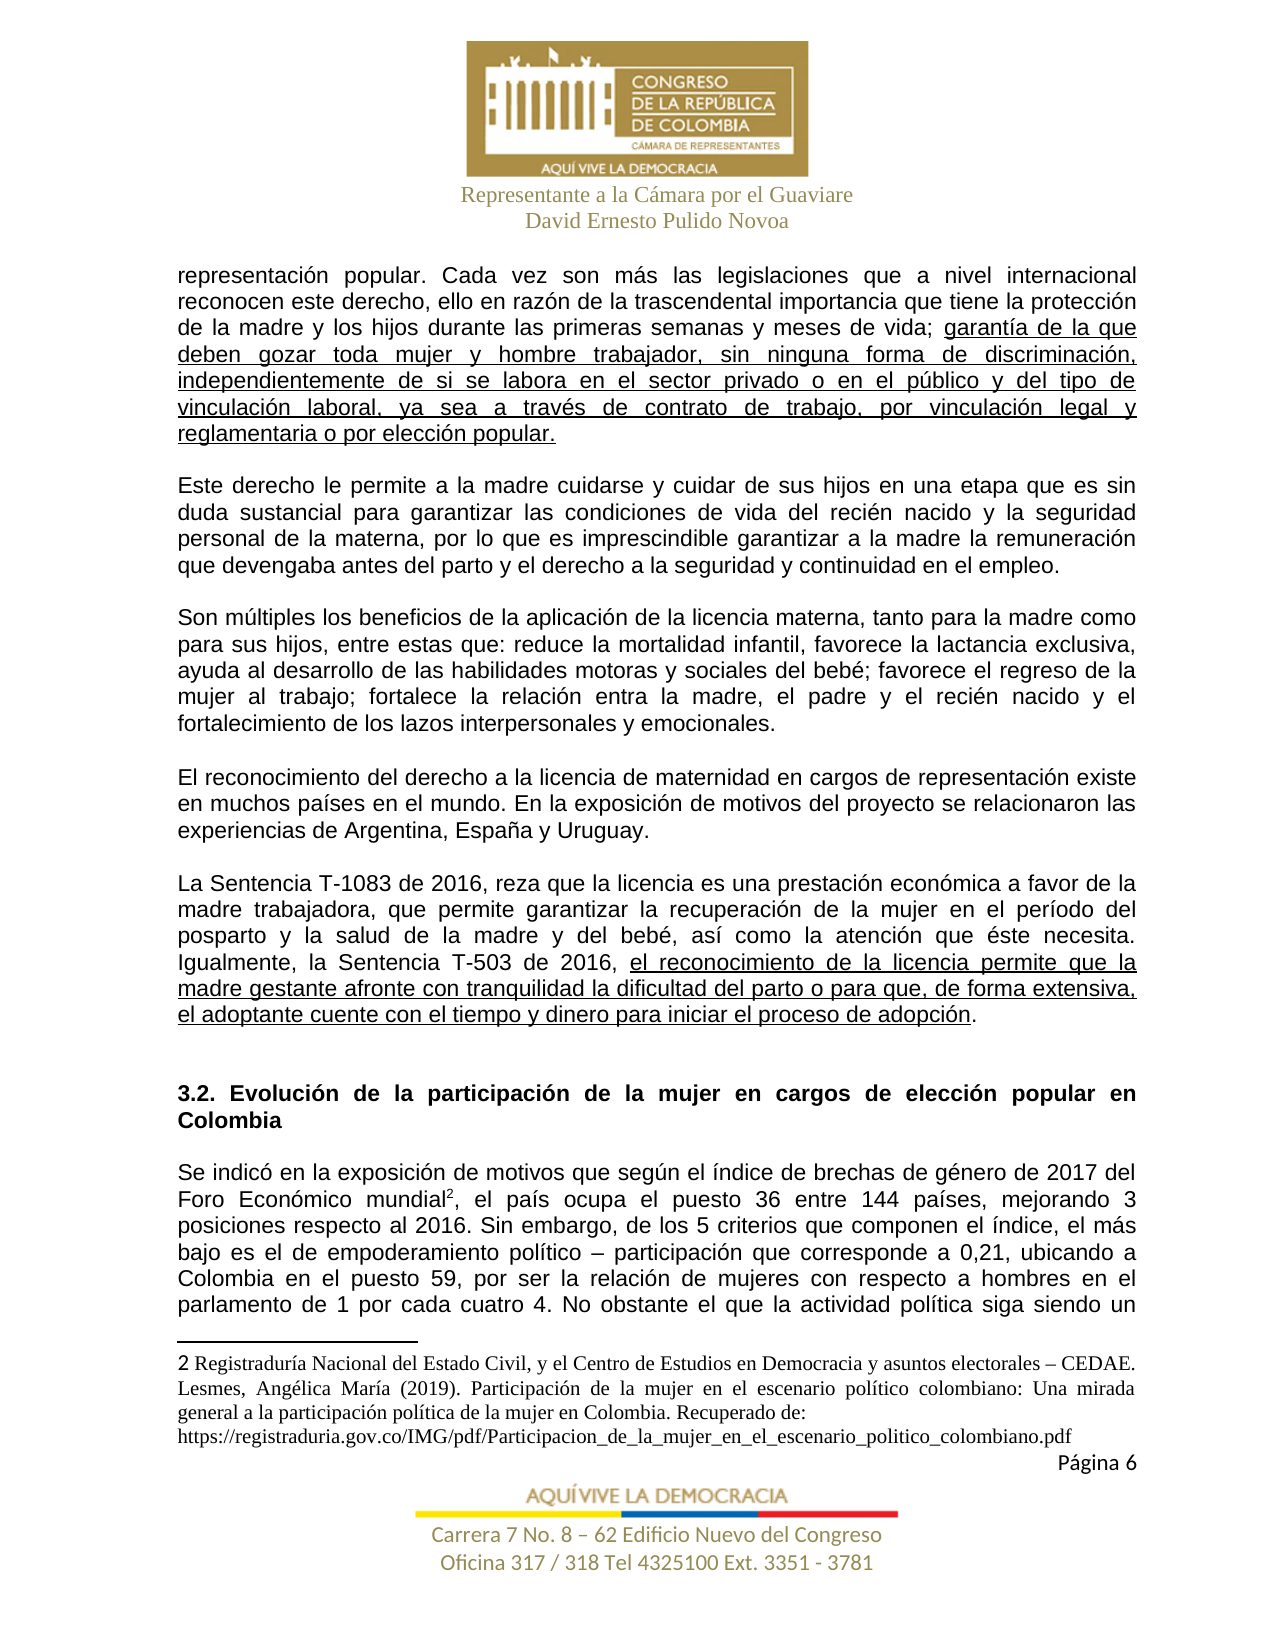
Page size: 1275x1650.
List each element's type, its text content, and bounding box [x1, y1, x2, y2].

text Este derecho le permite a la madre cuidarse y cuidar de sus hijos en una etapa que es sin duda sustancial para garantizar las condiciones de vida del recién nacido y la seguridad personal de la materna, por lo que es imprescindible garantizar a la madre la remuneración que devengaba antes del parto y el derecho a la seguridad y continuidad en el empleo. [177, 472, 1137, 578]
text El reconocimiento del derecho a la licencia de maternidad en cargos de representación existe en muchos países en el mundo. En la exposición de motivos del proyecto se relacionaron las experiencias de Argentina, España y Uruguay. [177, 764, 1137, 843]
text Son múltiples los beneficios de la aplicación de la licencia materna, tanto para la madre como para sus hijos, entre estas que: reduce la mortalidad infantil, favorece la lactancia exclusiva, ayuda al desarrollo de las habilidades motoras y sociales del bebé; favorece el regreso de la mujer al trabajo; fortalece la relación entra la madre, el padre y el recién nacido y el fortalecimiento de los lazos interpersonales y emocionales. [177, 604, 1137, 736]
text 3.2. Evolución de la participación de la mujer en cargos de elección popular en Colombia [177, 1080, 1137, 1133]
picture [466, 41, 809, 179]
picture [400, 1476, 914, 1521]
text La Sentencia T-1083 de 2016, reza que la licencia es una prestación económica a favor de la madre trabajadora, que permite garantizar la recuperación de la mujer en el período del posparto y la salud de la madre y del bebé, así como la atención que éste necesita. Igualmente, la Sentencia T-503 de 2016, el reconocimiento de la licencia permite que la madre gestante afronte con tranquilidad la dificultad del parto o para que, de forma extensiva, el adoptante cuente con el tiempo y dinero para iniciar el proceso de adopción. [177, 869, 1137, 998]
